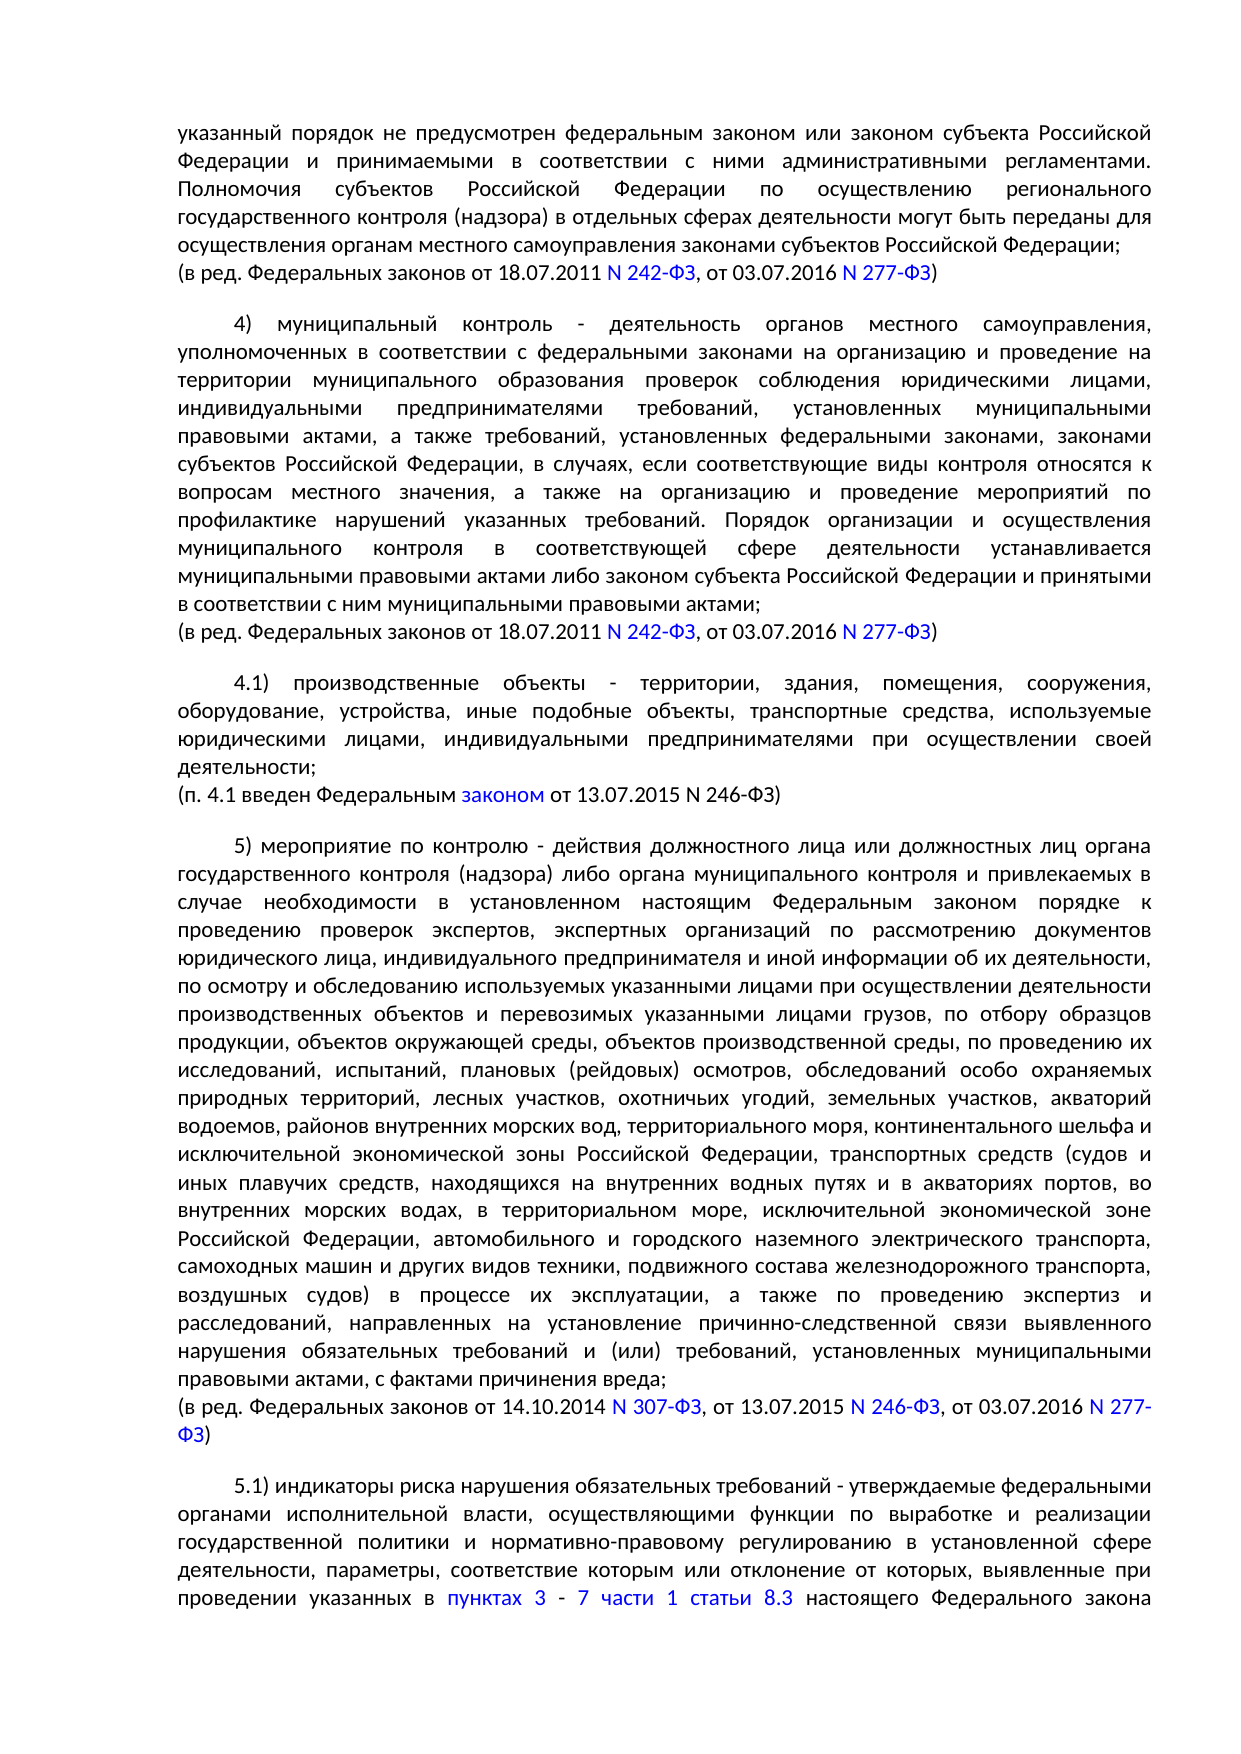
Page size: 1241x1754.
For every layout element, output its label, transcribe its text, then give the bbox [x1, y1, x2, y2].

text 4.1) производственные объекты - территории, здания, помещения, сооружения, оборудование, устройства, иные подобные объекты, транспортные средства, используемые юридическими лицами, индивидуальными предпринимателями при осуществлении своей деятельности; [177, 668, 1152, 780]
text (п. 4.1 введен Федеральным законом от 13.07.2015 N 246-ФЗ) [177, 780, 1152, 808]
text 4) муниципальный контроль - деятельность органов местного самоуправления, уполномоченных в соответствии с федеральными законами на организацию и проведение на территории муниципального образования проверок соблюдения юридическими лицами, индивидуальными предпринимателями требований, установленных муниципальными правовыми актами, а также требований, установленных федеральными законами, законами субъектов Российской Федерации, в случаях, если соответствующие виды контроля относятся к вопросам местного значения, а также на организацию и проведение мероприятий по профилактике нарушений указанных требований. Порядок организации и осуществления муниципального контроля в соответствующей сфере деятельности устанавливается муниципальными правовыми актами либо законом субъекта Российской Федерации и принятыми в соответствии с ним муниципальными правовыми актами; [177, 309, 1152, 617]
text 5) мероприятие по контролю - действия должностного лица или должностных лиц органа государственного контроля (надзора) либо органа муниципального контроля и привлекаемых в случае необходимости в установленном настоящим Федеральным законом порядке к проведению проверок экспертов, экспертных организаций по рассмотрению документов юридического лица, индивидуального предпринимателя и иной информации об их деятельности, по осмотру и обследованию используемых указанными лицами при осуществлении деятельности производственных объектов и перевозимых указанными лицами грузов, по отбору образцов продукции, объектов окружающей среды, объектов производственной среды, по проведению их исследований, испытаний, плановых (рейдовых) осмотров, обследований особо охраняемых природных территорий, лесных участков, охотничьих угодий, земельных участков, акваторий водоемов, районов внутренних морских вод, территориального моря, континентального шельфа и исключительной экономической зоны Российской Федерации, транспортных средств (судов и иных плавучих средств, находящихся на внутренних водных путях и в акваториях портов, во внутренних морских водах, в территориальном море, исключительной экономической зоне Российской Федерации, автомобильного и городского наземного электрического транспорта, самоходных машин и других видов техники, подвижного состава железнодорожного транспорта, воздушных судов) в процессе их эксплуатации, а также по проведению экспертиз и расследований, направленных на установление причинно-следственной связи выявленного нарушения обязательных требований и (или) требований, установленных муниципальными правовыми актами, с фактами причинения вреда; [177, 831, 1152, 1392]
text (в ред. Федеральных законов от 14.10.2014 N 307-ФЗ, от 13.07.2015 N 246-ФЗ, от 03.07.2016 N 277-ФЗ) [177, 1392, 1152, 1448]
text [177, 118, 1152, 258]
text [177, 1471, 1152, 1611]
text (в ред. Федеральных законов от 18.07.2011 N 242-ФЗ, от 03.07.2016 N 277-ФЗ) [177, 258, 1152, 286]
text (в ред. Федеральных законов от 18.07.2011 N 242-ФЗ, от 03.07.2016 N 277-ФЗ) [177, 617, 1152, 645]
